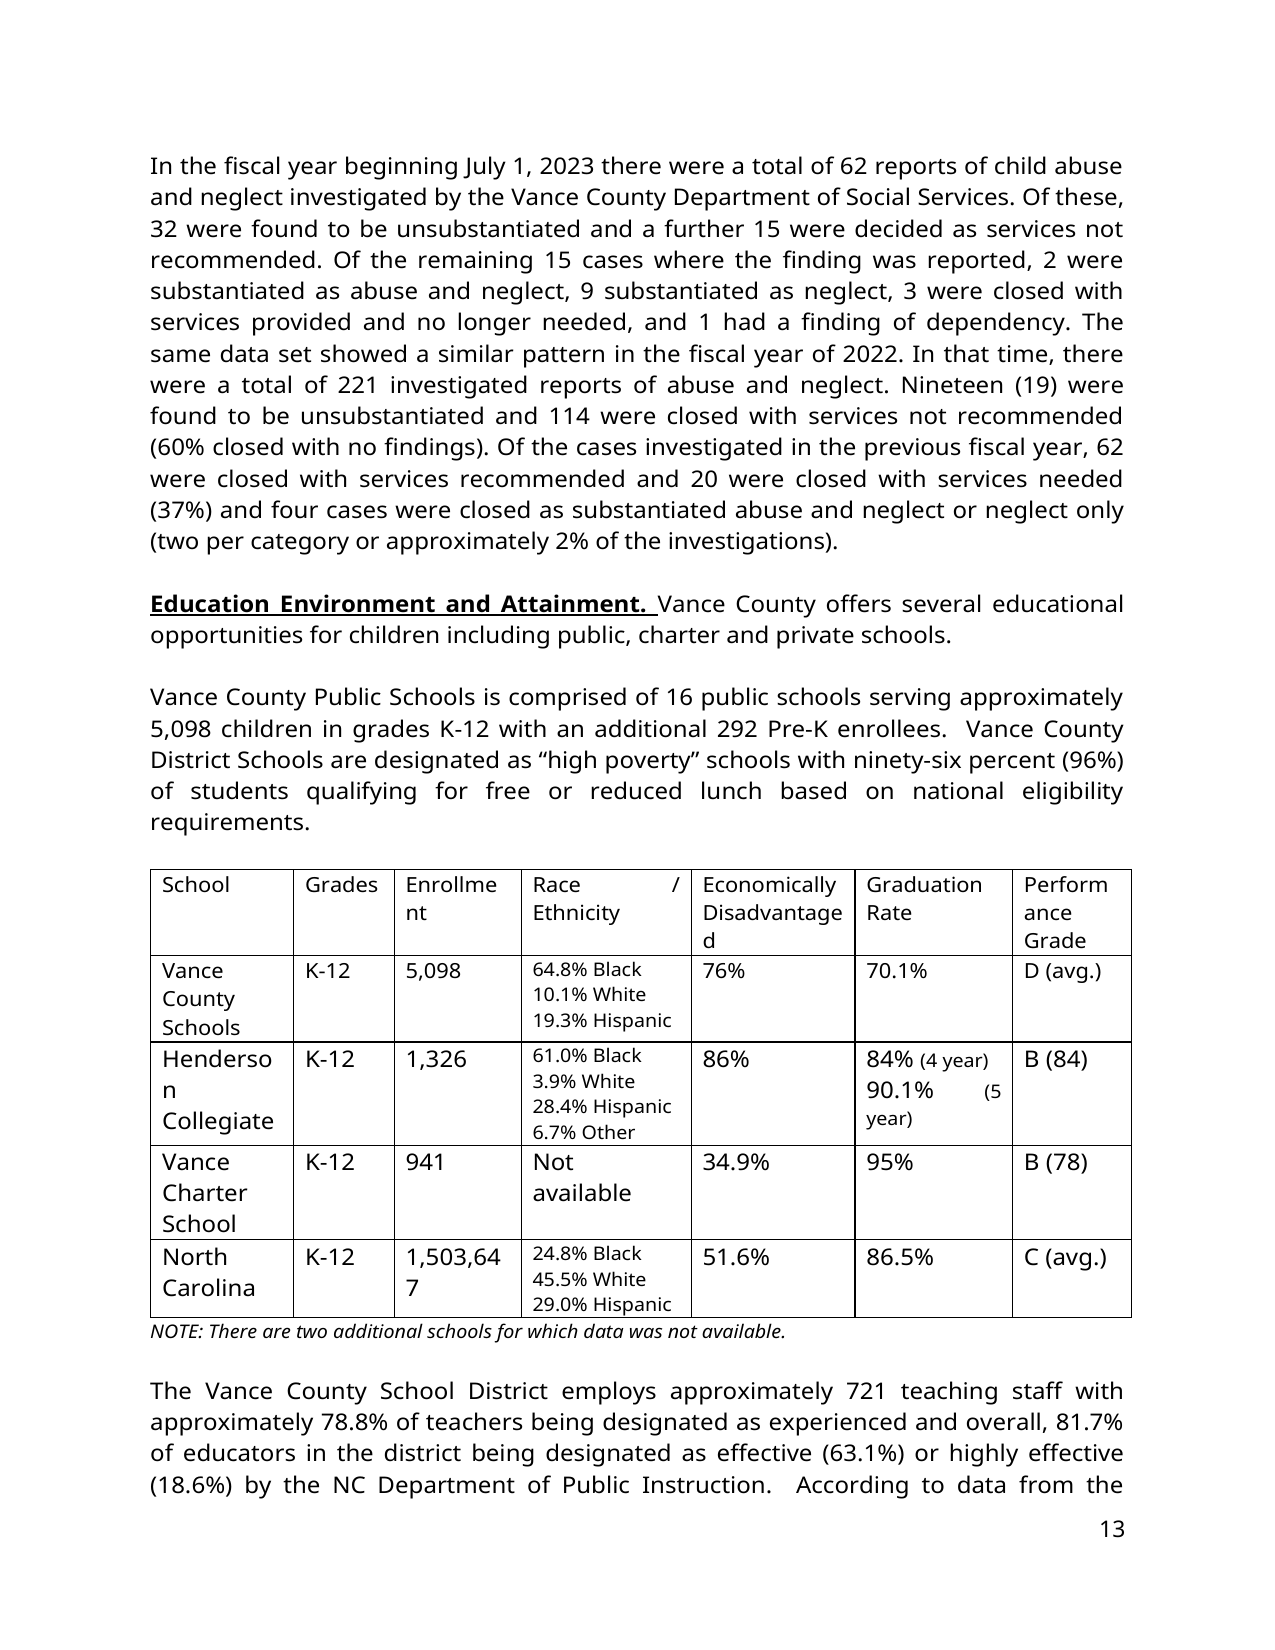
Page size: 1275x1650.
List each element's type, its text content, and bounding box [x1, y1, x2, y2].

table_cell 1,326 [395, 1043, 521, 1144]
table_header School [151, 870, 293, 955]
table_cell Vance Charter School [151, 1146, 293, 1239]
text Vance County Public Schools is comprised of 16 public schools serving approximately 5,098 children in grades K-12 with an additional 292 Pre-K enrollees. Vance County District Schools are designated as “high poverty” schools with ninety-six percent (96%) of students qualifying for free or reduced lunch based on national eligibility requirements. [150, 681, 1125, 837]
table_cell 941 [395, 1146, 521, 1239]
table_cell C (avg.) [1013, 1240, 1131, 1317]
table_header Graduation Rate [856, 870, 1012, 955]
table_cell 64.8% Black 10.1% White 19.3% Hispanic [522, 956, 691, 1041]
table_header Grades [294, 870, 394, 955]
table_cell 70.1% [856, 956, 1012, 1041]
table_header Performance Grade [1013, 870, 1131, 955]
table_cell North Carolina [151, 1240, 293, 1317]
table_cell 61.0% Black 3.9% White 28.4% Hispanic 6.7% Other [522, 1043, 691, 1144]
table_cell 76% [692, 956, 854, 1041]
table_cell 86.5% [856, 1240, 1012, 1317]
table_cell K-12 [294, 956, 394, 1041]
table_header Enrollment [395, 870, 521, 955]
table_cell D (avg.) [1013, 956, 1131, 1041]
table_cell Not available [522, 1146, 691, 1239]
table_cell B (84) [1013, 1043, 1131, 1144]
table_header Race / Ethnicity [522, 870, 691, 955]
table_cell Henderson Collegiate [151, 1043, 293, 1144]
table_cell B (78) [1013, 1146, 1131, 1239]
table_cell K-12 [294, 1240, 394, 1317]
text Education Environment and Attainment. Vance County offers several educational opportunities for children including public, charter and private schools. [150, 587, 1125, 650]
table_cell Vance County Schools [151, 956, 293, 1041]
text In the fiscal year beginning July 1, 2023 there were a total of 62 reports of child abuse and neglect investigated by the Vance County Department of Social Services. Of these, 32 were found to be unsubstantiated and a further 15 were decided as services not recommended. Of the remaining 15 cases where the finding was reported, 2 were substantiated as abuse and neglect, 9 substantiated as neglect, 3 were closed with services provided and no longer needed, and 1 had a finding of dependency. The same data set showed a similar pattern in the fiscal year of 2022. In that time, there were a total of 221 investigated reports of abuse and neglect. Nineteen (19) were found to be unsubstantiated and 114 were closed with services not recommended (60% closed with no findings). Of the cases investigated in the previous fiscal year, 62 were closed with services recommended and 20 were closed with services needed (37%) and four cases were closed as substantiated abuse and neglect or neglect only (two per category or approximately 2% of the investigations). [150, 150, 1125, 556]
table_cell 95% [856, 1146, 1012, 1239]
table_cell 86% [692, 1043, 854, 1144]
table_cell 5,098 [395, 956, 521, 1041]
text NOTE: There are two additional schools for which data was not available. [150, 1318, 1125, 1343]
table_cell 34.9% [692, 1146, 854, 1239]
table_cell K-12 [294, 1146, 394, 1239]
table_cell 51.6% [692, 1240, 854, 1317]
table_cell 24.8% Black 45.5% White 29.0% Hispanic [522, 1240, 691, 1317]
table_cell K-12 [294, 1043, 394, 1144]
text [150, 1375, 1125, 1500]
table_cell 84% (4 year) 90.1% (5 year) [856, 1043, 1012, 1144]
table_header Economically Disadvantaged [692, 870, 854, 955]
table_cell 1,503,647 [395, 1240, 521, 1317]
